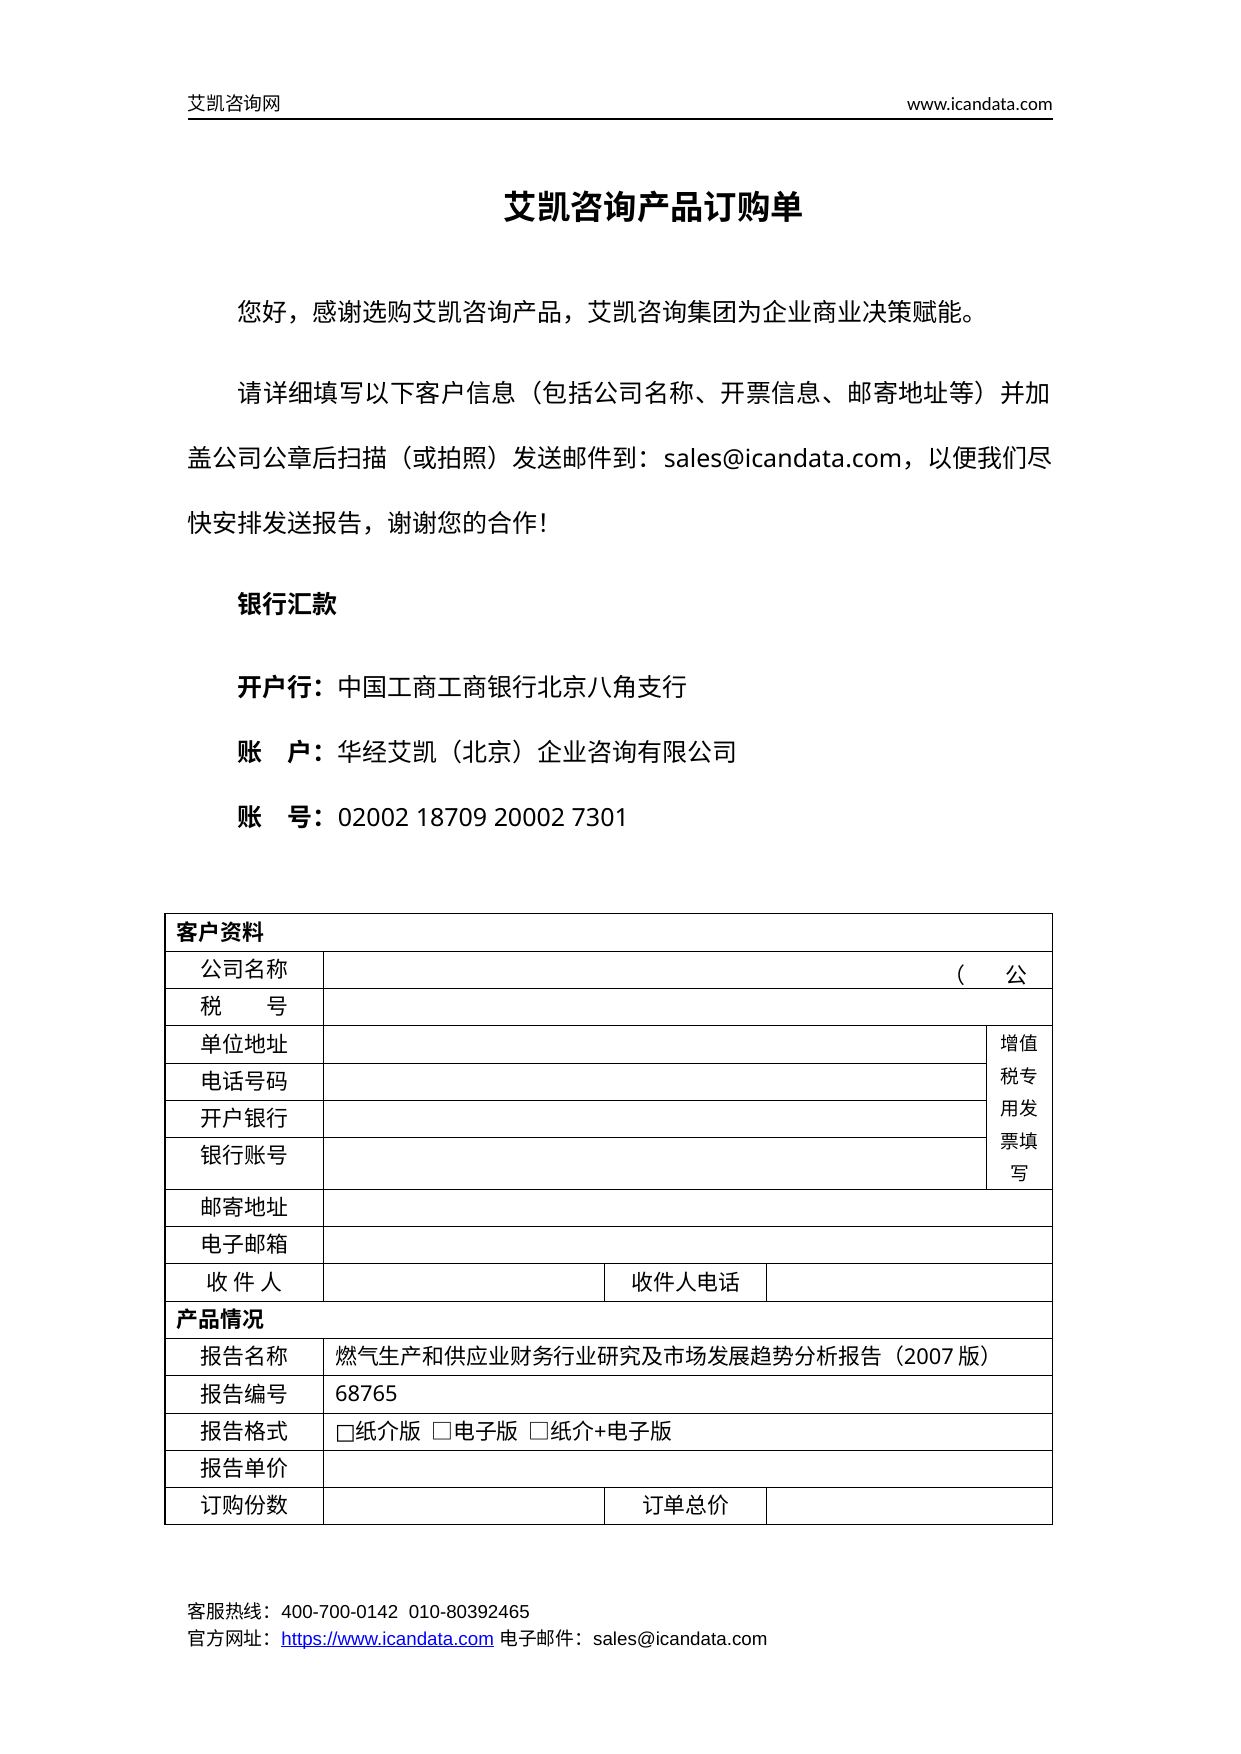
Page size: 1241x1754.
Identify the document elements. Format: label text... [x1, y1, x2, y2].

table_cell 收件人电话 [605, 1264, 766, 1301]
table_cell 单位地址 [166, 1026, 323, 1062]
table_cell [324, 1026, 986, 1062]
table_cell 报告编号 [166, 1376, 323, 1412]
table_cell 公司名称 [166, 952, 323, 988]
table_cell [324, 1488, 604, 1524]
table_cell [324, 1101, 986, 1137]
table_cell 银行账号 [166, 1138, 323, 1189]
table_cell [324, 1264, 604, 1301]
table_cell 邮寄地址 [166, 1190, 323, 1226]
table_cell [324, 1451, 1052, 1487]
table_cell [324, 952, 1052, 988]
table_cell 报告名称 [166, 1339, 323, 1375]
table_cell [767, 1264, 1052, 1301]
text 账 户：华经艾凯（北京）企业咨询有限公司 [187, 718, 1053, 783]
table_cell [324, 1227, 1052, 1263]
table_cell [324, 1064, 986, 1100]
table_cell [324, 1138, 986, 1189]
table_cell 报告单价 [166, 1451, 323, 1487]
table_cell 订单总价 [605, 1488, 766, 1524]
table_cell □纸介版 □电子版 □纸介+电子版 [324, 1414, 1052, 1450]
table_cell 燃气生产和供应业财务行业研究及市场发展趋势分析报告（2007版） [324, 1339, 1052, 1375]
text 开户行：中国工商工商银行北京八角支行 [187, 653, 1053, 718]
table_cell 68765 [324, 1376, 1052, 1412]
table_cell [324, 1190, 1052, 1226]
table_cell 增值税专用发票填写 [987, 1026, 1052, 1189]
table_cell [767, 1488, 1052, 1524]
table_cell 税 号 [166, 989, 323, 1025]
table_cell 产品情况 [166, 1302, 1052, 1338]
text 艾凯咨询产品订购单 [187, 172, 1053, 237]
table_cell 电子邮箱 [166, 1227, 323, 1263]
table_cell 报告格式 [166, 1414, 323, 1450]
table_cell [324, 989, 1052, 1025]
table_cell 电话号码 [166, 1064, 323, 1100]
table_cell 开户银行 [166, 1101, 323, 1137]
text 账 号：02002 18709 20002 7301 [187, 783, 1053, 848]
table_header 客户资料 [166, 914, 1052, 951]
table_cell 订购份数 [166, 1488, 323, 1524]
text 银行汇款 [187, 570, 1053, 635]
table_cell 收 件 人 [166, 1264, 323, 1301]
text 请详细填写以下客户信息（包括公司名称、开票信息、邮寄地址等）并加盖公司公章后扫描（或拍照）发送邮件到：sales@icandata.com，以便我们尽快安排发送报告，谢谢您的合作！ [187, 359, 1053, 554]
text 您好，感谢选购艾凯咨询产品，艾凯咨询集团为企业商业决策赋能。 [187, 278, 1053, 343]
